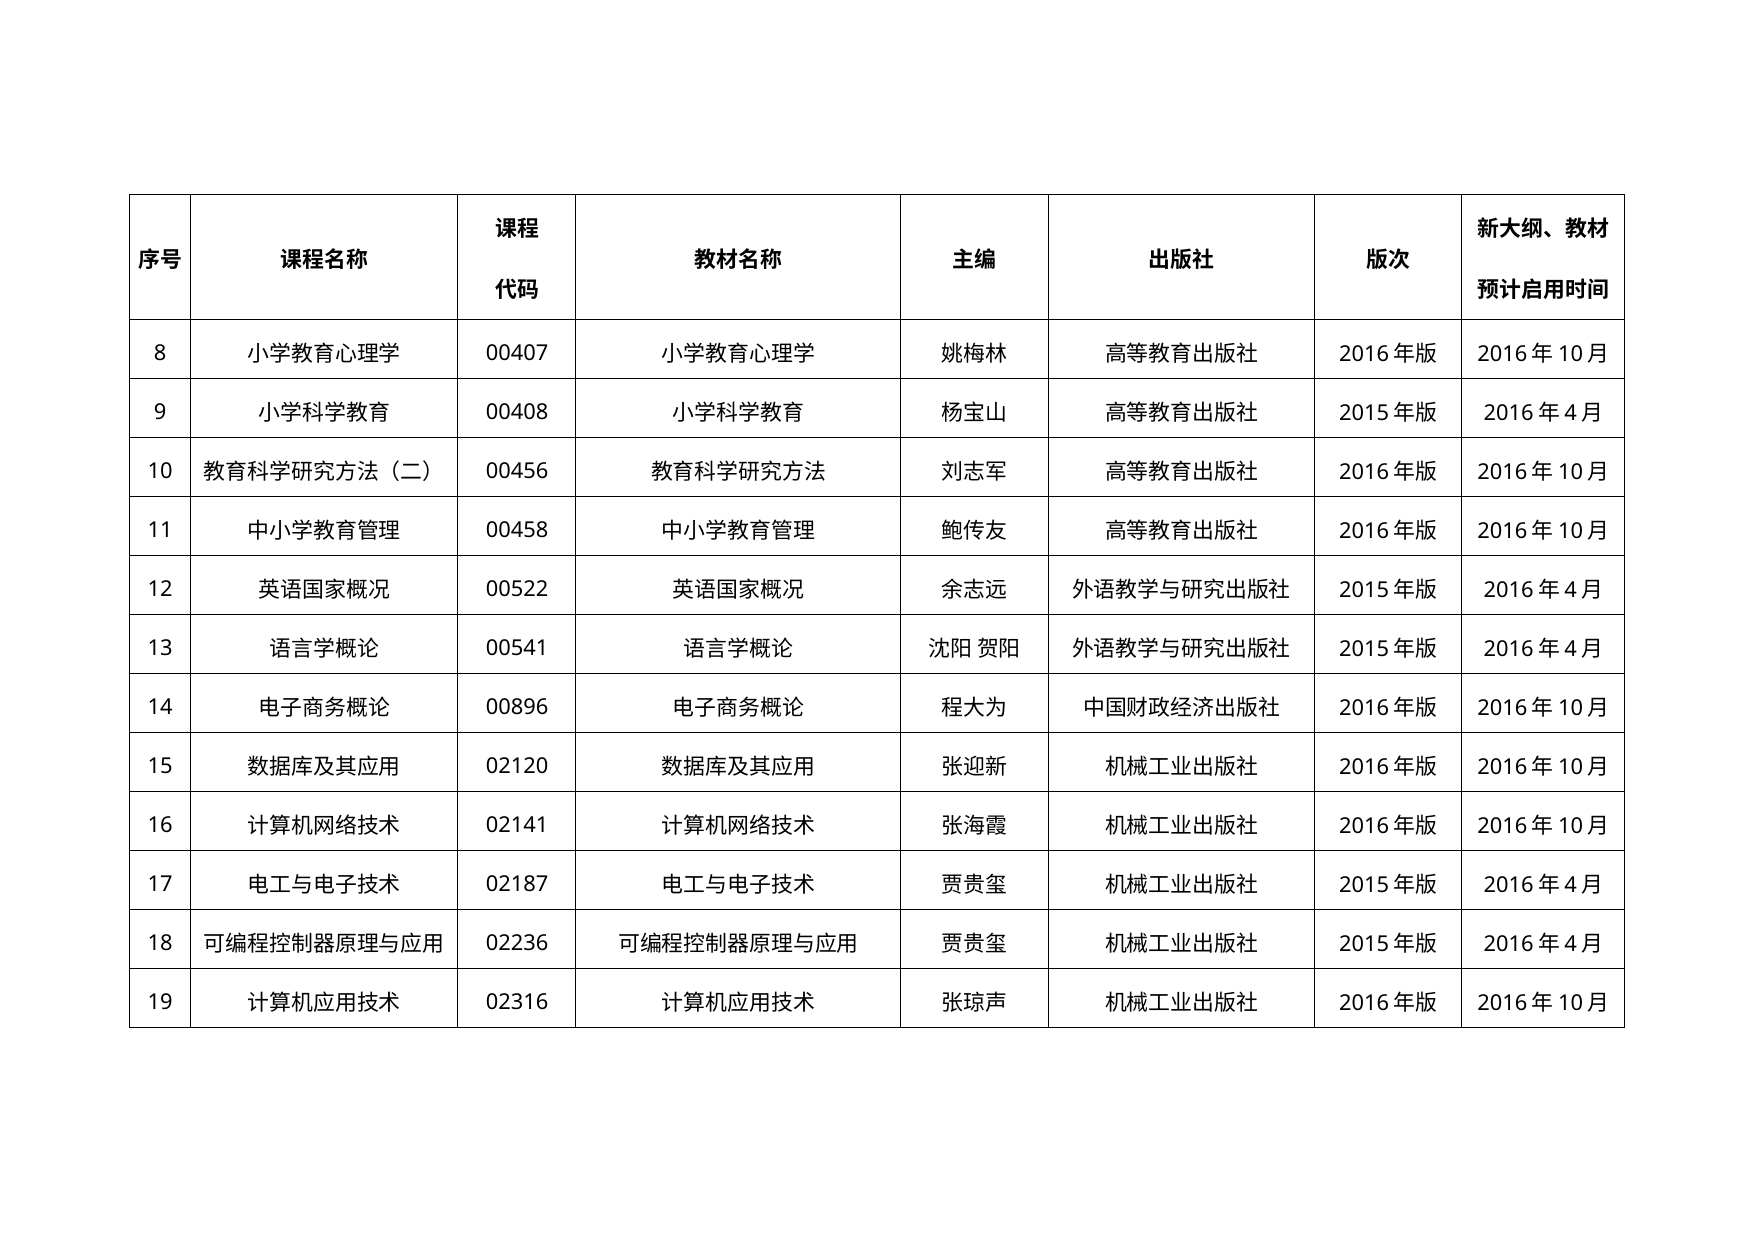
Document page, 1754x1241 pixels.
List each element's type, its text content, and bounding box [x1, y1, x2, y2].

table_cell 02120 [458, 733, 575, 791]
table_header 版次 [1315, 195, 1461, 318]
table_cell 02141 [458, 792, 575, 850]
table_cell 00541 [458, 615, 575, 673]
table_cell 16 [130, 792, 190, 850]
table_cell 电工与电子技术 [576, 851, 900, 909]
table_cell 00458 [458, 497, 575, 555]
table_cell 贾贵玺 [901, 910, 1048, 968]
table_cell 2016年10月 [1462, 733, 1624, 791]
table_cell 2016年10月 [1462, 969, 1624, 1027]
table_cell 2016年10月 [1462, 497, 1624, 555]
table_cell 可编程控制器原理与应用 [191, 910, 457, 968]
table_cell 18 [130, 910, 190, 968]
table_cell 02236 [458, 910, 575, 968]
table_cell 2016年10月 [1462, 792, 1624, 850]
table_cell 19 [130, 969, 190, 1027]
table_cell 2016年10月 [1462, 438, 1624, 496]
table_cell 13 [130, 615, 190, 673]
table_cell 刘志军 [901, 438, 1048, 496]
table_cell 02316 [458, 969, 575, 1027]
table_cell 14 [130, 674, 190, 732]
table_cell 鲍传友 [901, 497, 1048, 555]
table_cell 贾贵玺 [901, 851, 1048, 909]
table_cell 高等教育出版社 [1049, 320, 1314, 378]
table_header 新大纲、教材 预计启用时间 [1462, 195, 1624, 318]
table_cell 2016年4月 [1462, 615, 1624, 673]
table_cell 00522 [458, 556, 575, 614]
table_cell 程大为 [901, 674, 1048, 732]
table_cell 12 [130, 556, 190, 614]
table_header 出版社 [1049, 195, 1314, 318]
table_cell 姚梅林 [901, 320, 1048, 378]
table_cell 电工与电子技术 [191, 851, 457, 909]
table_cell 外语教学与研究出版社 [1049, 556, 1314, 614]
table_cell 9 [130, 379, 190, 437]
table_cell 中小学教育管理 [576, 497, 900, 555]
table_cell 机械工业出版社 [1049, 792, 1314, 850]
table_cell 2016年4月 [1462, 910, 1624, 968]
table_cell 2016年10月 [1462, 320, 1624, 378]
table_cell 00408 [458, 379, 575, 437]
table_cell 2015年版 [1315, 851, 1461, 909]
table_cell 张海霞 [901, 792, 1048, 850]
table_cell 中国财政经济出版社 [1049, 674, 1314, 732]
table_cell 00896 [458, 674, 575, 732]
table_header 序号 [130, 195, 190, 318]
table_cell 17 [130, 851, 190, 909]
table_cell 语言学概论 [576, 615, 900, 673]
table_cell 2015年版 [1315, 615, 1461, 673]
table_cell 中小学教育管理 [191, 497, 457, 555]
table_cell 教育科学研究方法 [576, 438, 900, 496]
table_cell 2016年4月 [1462, 556, 1624, 614]
table_header 课程名称 [191, 195, 457, 318]
table_header 教材名称 [576, 195, 900, 318]
table_cell 2015年版 [1315, 910, 1461, 968]
table_cell 杨宝山 [901, 379, 1048, 437]
table_cell 2016年版 [1315, 438, 1461, 496]
table_cell 2016年版 [1315, 792, 1461, 850]
table_cell 2016年10月 [1462, 674, 1624, 732]
table_cell 数据库及其应用 [576, 733, 900, 791]
table_header 主编 [901, 195, 1048, 318]
table_cell 15 [130, 733, 190, 791]
table_cell 计算机应用技术 [191, 969, 457, 1027]
table_cell 计算机网络技术 [576, 792, 900, 850]
table_cell 2016年版 [1315, 733, 1461, 791]
table_cell 2016年4月 [1462, 851, 1624, 909]
table_cell 高等教育出版社 [1049, 438, 1314, 496]
table_cell 外语教学与研究出版社 [1049, 615, 1314, 673]
table_cell 2016年版 [1315, 497, 1461, 555]
table_cell 2016年版 [1315, 320, 1461, 378]
table_cell 余志远 [901, 556, 1048, 614]
table_cell 2016年4月 [1462, 379, 1624, 437]
table_cell 2015年版 [1315, 556, 1461, 614]
table_cell 语言学概论 [191, 615, 457, 673]
table_cell 数据库及其应用 [191, 733, 457, 791]
table_cell 电子商务概论 [191, 674, 457, 732]
table_cell 张琼声 [901, 969, 1048, 1027]
table_cell 英语国家概况 [191, 556, 457, 614]
table_cell 沈阳 贺阳 [901, 615, 1048, 673]
table_cell 小学教育心理学 [576, 320, 900, 378]
table_cell 高等教育出版社 [1049, 379, 1314, 437]
table_header 课程 代码 [458, 195, 575, 318]
table_cell 机械工业出版社 [1049, 851, 1314, 909]
table_cell 00407 [458, 320, 575, 378]
table_cell 10 [130, 438, 190, 496]
table_cell 高等教育出版社 [1049, 497, 1314, 555]
table_cell 小学教育心理学 [191, 320, 457, 378]
table_cell 张迎新 [901, 733, 1048, 791]
table_cell 计算机应用技术 [576, 969, 900, 1027]
table_cell 2016年版 [1315, 969, 1461, 1027]
table_cell 英语国家概况 [576, 556, 900, 614]
table_cell 2015年版 [1315, 379, 1461, 437]
table_cell 机械工业出版社 [1049, 910, 1314, 968]
table_cell 电子商务概论 [576, 674, 900, 732]
table_cell 计算机网络技术 [191, 792, 457, 850]
table_cell 机械工业出版社 [1049, 733, 1314, 791]
table_cell 00456 [458, 438, 575, 496]
table_cell 8 [130, 320, 190, 378]
table_cell 2016年版 [1315, 674, 1461, 732]
table_cell 02187 [458, 851, 575, 909]
table_cell 可编程控制器原理与应用 [576, 910, 900, 968]
table_cell 小学科学教育 [191, 379, 457, 437]
table_cell 教育科学研究方法（二） [191, 438, 457, 496]
table_cell 机械工业出版社 [1049, 969, 1314, 1027]
table_cell 小学科学教育 [576, 379, 900, 437]
table_cell 11 [130, 497, 190, 555]
